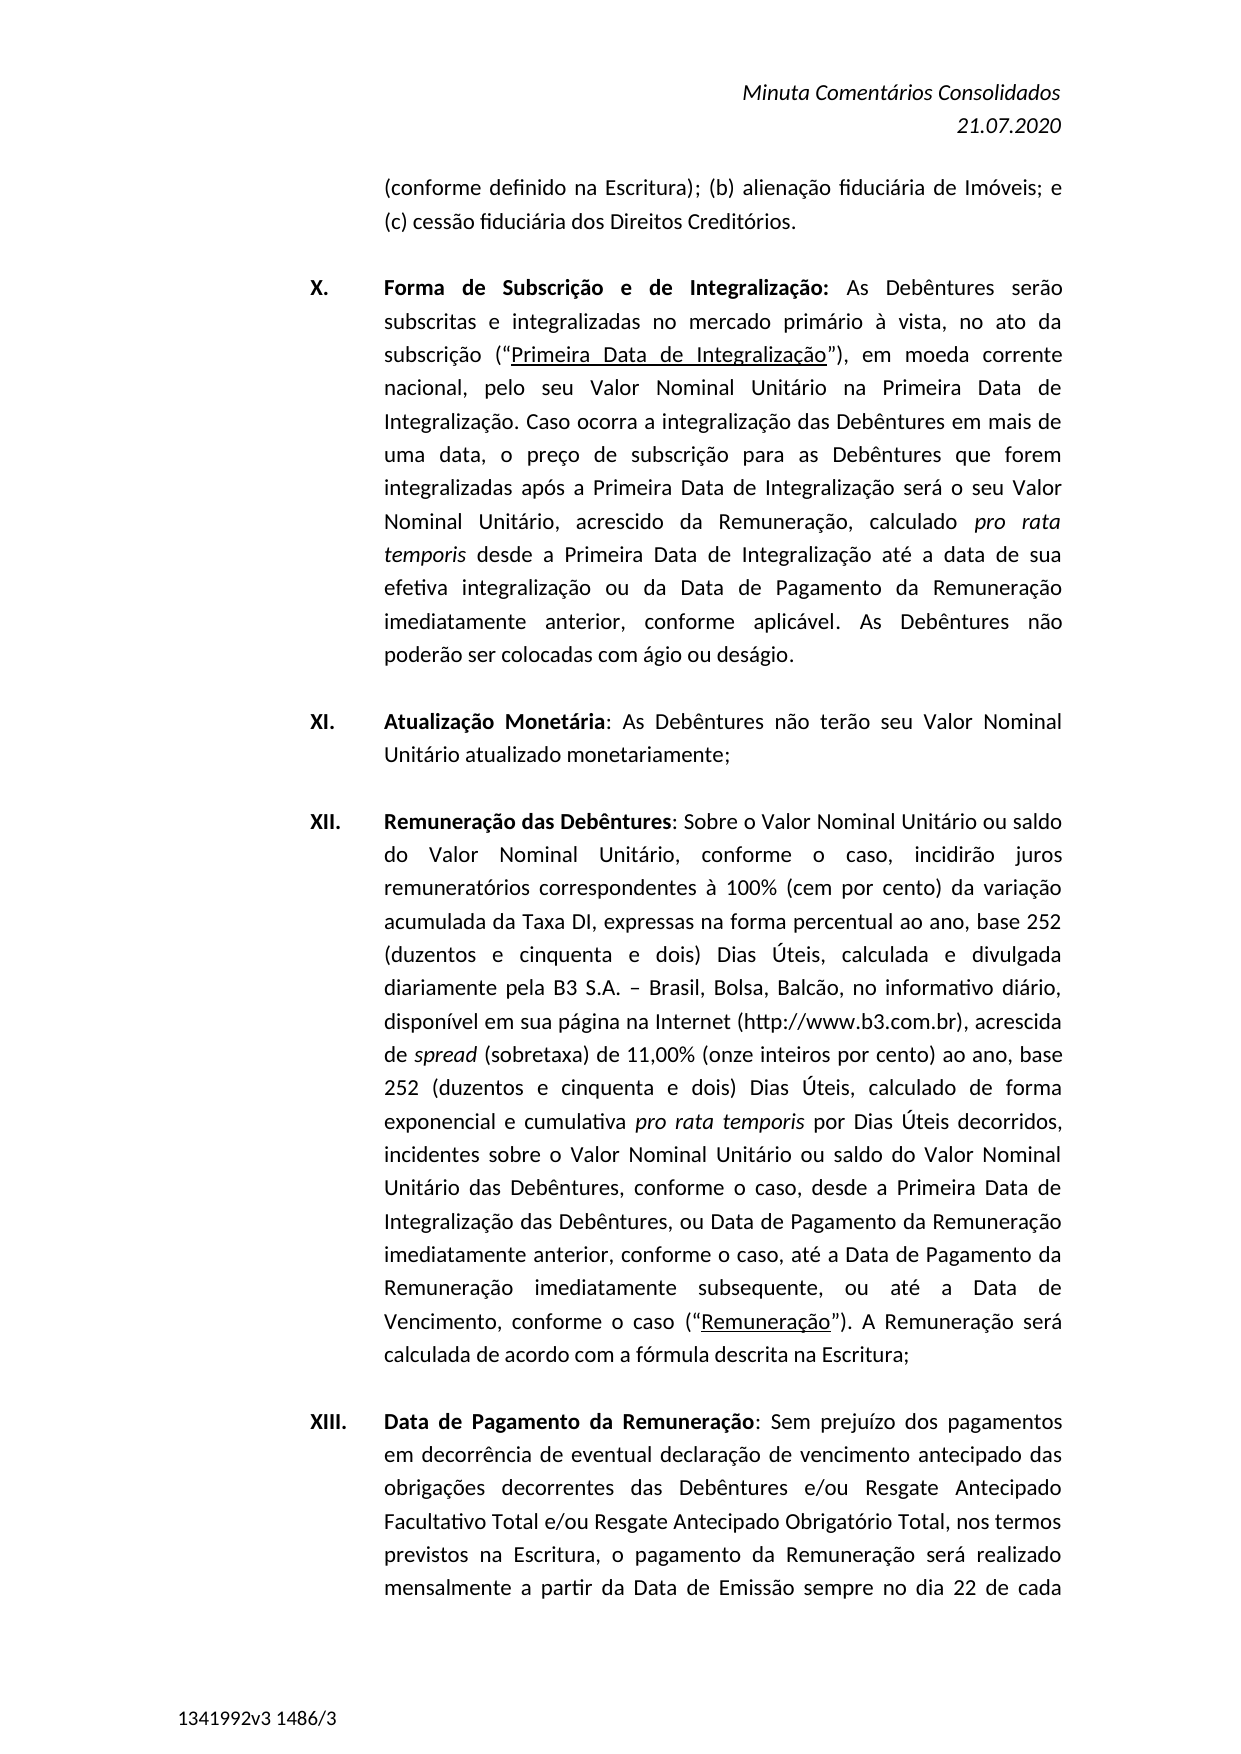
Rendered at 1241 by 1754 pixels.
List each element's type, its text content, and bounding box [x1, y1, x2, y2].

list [310, 169, 1063, 236]
list Forma de Subscrição e de Integralização: As Debêntures serão subscritas e integralizadas no mercado primário à vista, no ato da subscrição (“Primeira Data de Integralização”), em moeda corrente nacional, pelo seu Valor Nominal Unitário na Primeira Data de Integralização. Caso ocorra a integralização das Debêntures em mais de uma data, o preço de subscrição para as Debêntures que forem integralizadas após a Primeira Data de Integralização será o seu Valor Nominal Unitário, acrescido da Remuneração, calculado pro rata temporis desde a Primeira Data de Integralização até a data de sua efetiva integralização ou da Data de Pagamento da Remuneração imediatamente anterior, conforme aplicável. As Debêntures não poderão ser colocadas com ágio ou deságio. [310, 269, 1063, 669]
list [310, 1402, 1063, 1602]
list Remuneração das Debêntures: Sobre o Valor Nominal Unitário ou saldo do Valor Nominal Unitário, conforme o caso, incidirão juros remuneratórios correspondentes à 100% (cem por cento) da variação acumulada da Taxa DI, expressas na forma percentual ao ano, base 252 (duzentos e cinquenta e dois) Dias Úteis, calculada e divulgada diariamente pela B3 S.A. – Brasil, Bolsa, Balcão, no informativo diário, disponível em sua página na Internet (http://www.b3.com.br), acrescida de spread (sobretaxa) de 11,00% (onze inteiros por cento) ao ano, base 252 (duzentos e cinquenta e dois) Dias Úteis, calculado de forma exponencial e cumulativa pro rata temporis por Dias Úteis decorridos, incidentes sobre o Valor Nominal Unitário ou saldo do Valor Nominal Unitário das Debêntures, conforme o caso, desde a Primeira Data de Integralização das Debêntures, ou Data de Pagamento da Remuneração imediatamente anterior, conforme o caso, até a Data de Pagamento da Remuneração imediatamente subsequente, ou até a Data de Vencimento, conforme o caso (“Remuneração”). A Remuneração será calculada de acordo com a fórmula descrita na Escritura; [310, 802, 1063, 1369]
list Atualização Monetária: As Debêntures não terão seu Valor Nominal Unitário atualizado monetariamente; [310, 702, 1063, 769]
